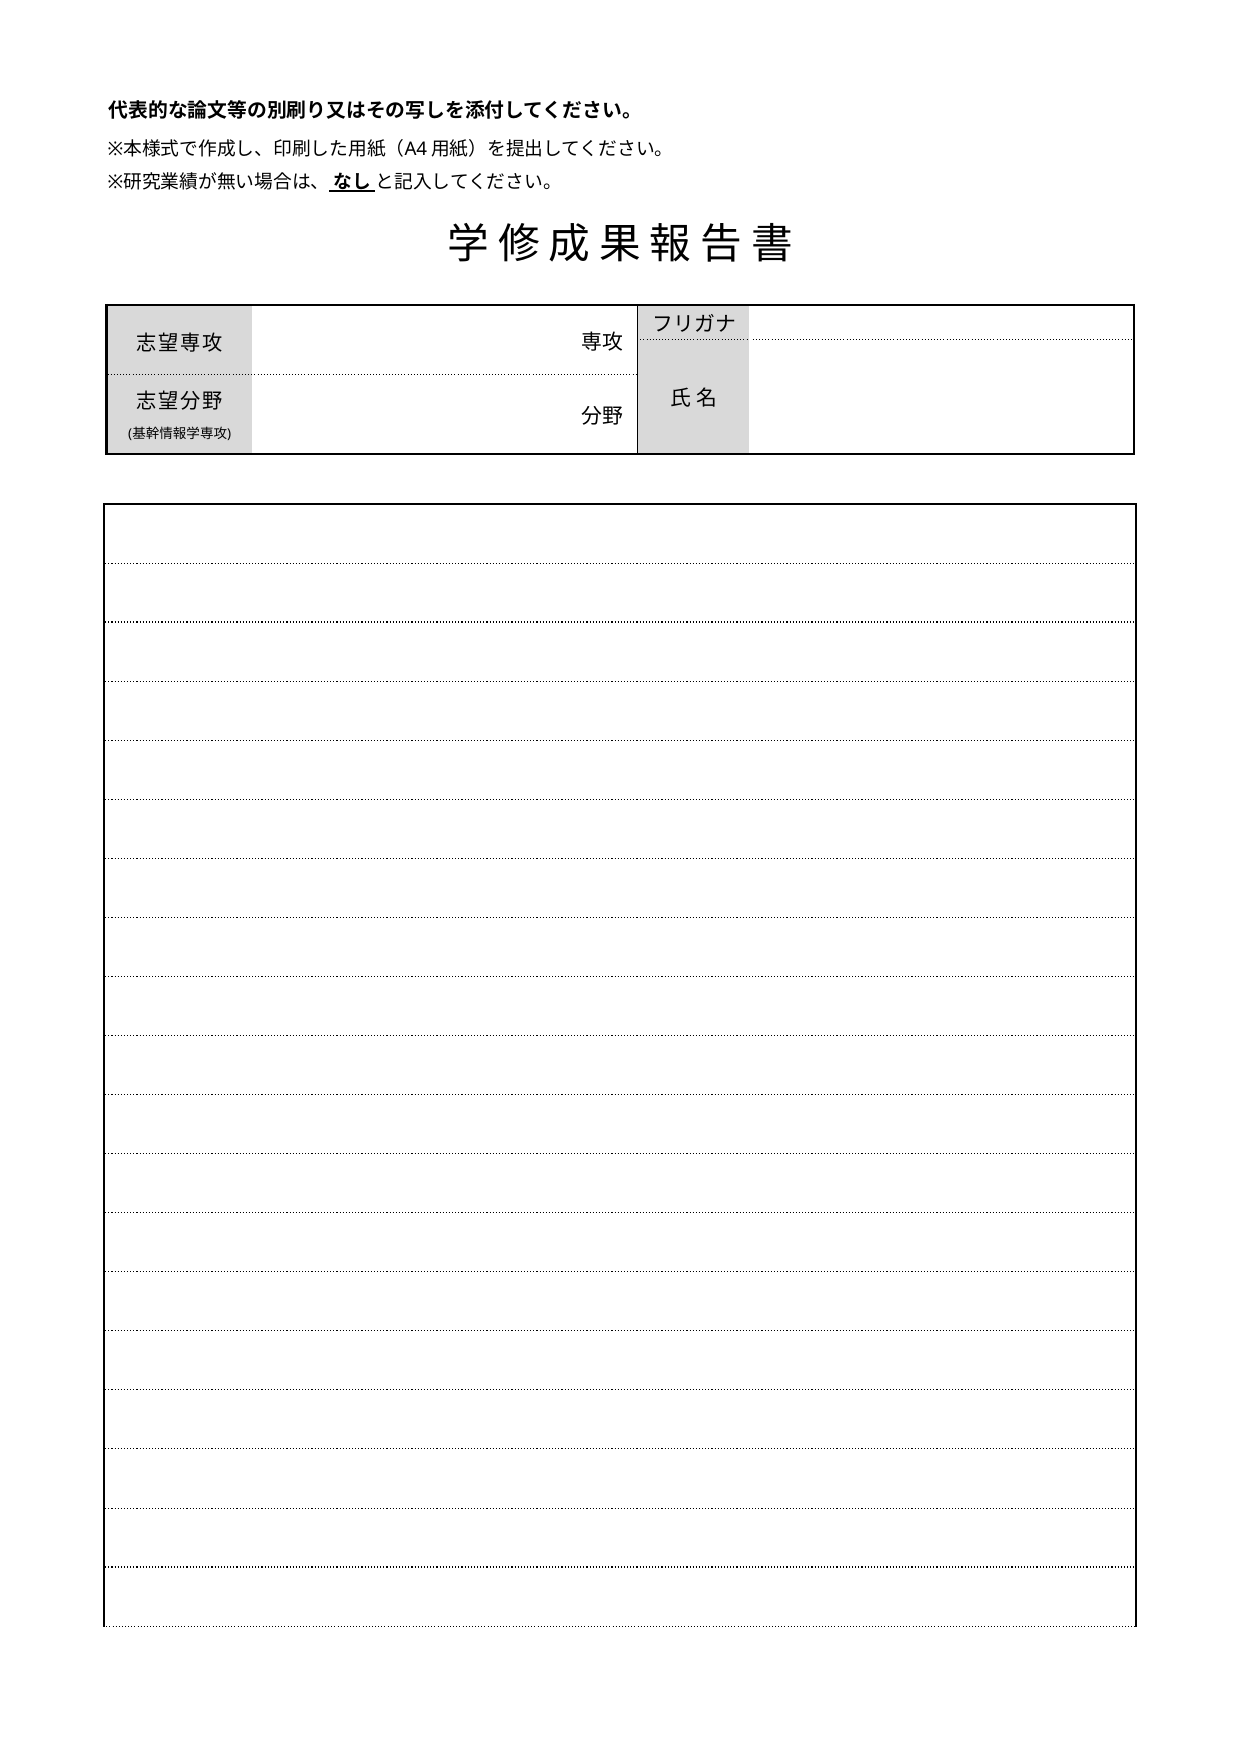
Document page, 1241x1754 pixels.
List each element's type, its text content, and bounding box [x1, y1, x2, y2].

table_cell [253, 374, 567, 453]
table_cell [105, 976, 1135, 1035]
table_cell [105, 563, 1135, 621]
table_cell [105, 1566, 1135, 1626]
table_cell [105, 1094, 1135, 1153]
table_cell [105, 917, 1135, 976]
table_cell [105, 681, 1135, 739]
table_header 専攻 [567, 306, 637, 374]
table_cell [105, 1153, 1135, 1212]
table_cell [105, 740, 1135, 799]
table_cell [105, 1212, 1135, 1271]
table_cell [105, 1389, 1135, 1448]
table_cell [105, 799, 1135, 858]
table_cell [105, 1330, 1135, 1389]
table_cell [105, 858, 1135, 917]
text ※本様式で作成し、印刷した用紙（A4用紙）を提出してください。 [89, 131, 1152, 164]
table_header 志望専攻 [108, 306, 252, 374]
table_header [105, 505, 1135, 562]
table_cell 分野 [567, 374, 637, 453]
table_header [253, 306, 567, 374]
table_cell [751, 339, 1133, 453]
table_cell 氏名 [638, 339, 749, 453]
table_cell [105, 1035, 1135, 1094]
text ※研究業績が無い場合は、 なし と記入してください。 [89, 164, 1152, 197]
table_header フリガナ [638, 306, 749, 339]
text 学修成果報告書 [89, 207, 1152, 274]
table_cell [105, 621, 1135, 681]
table_cell [105, 1448, 1135, 1507]
table_header [751, 306, 1133, 339]
table_cell [105, 1271, 1135, 1330]
table_cell 志望分野 (基幹情報学専攻) [108, 374, 252, 453]
text 代表的な論文等の別刷り又はその写しを添付してください。 [89, 94, 1152, 124]
table_cell [105, 1508, 1135, 1566]
